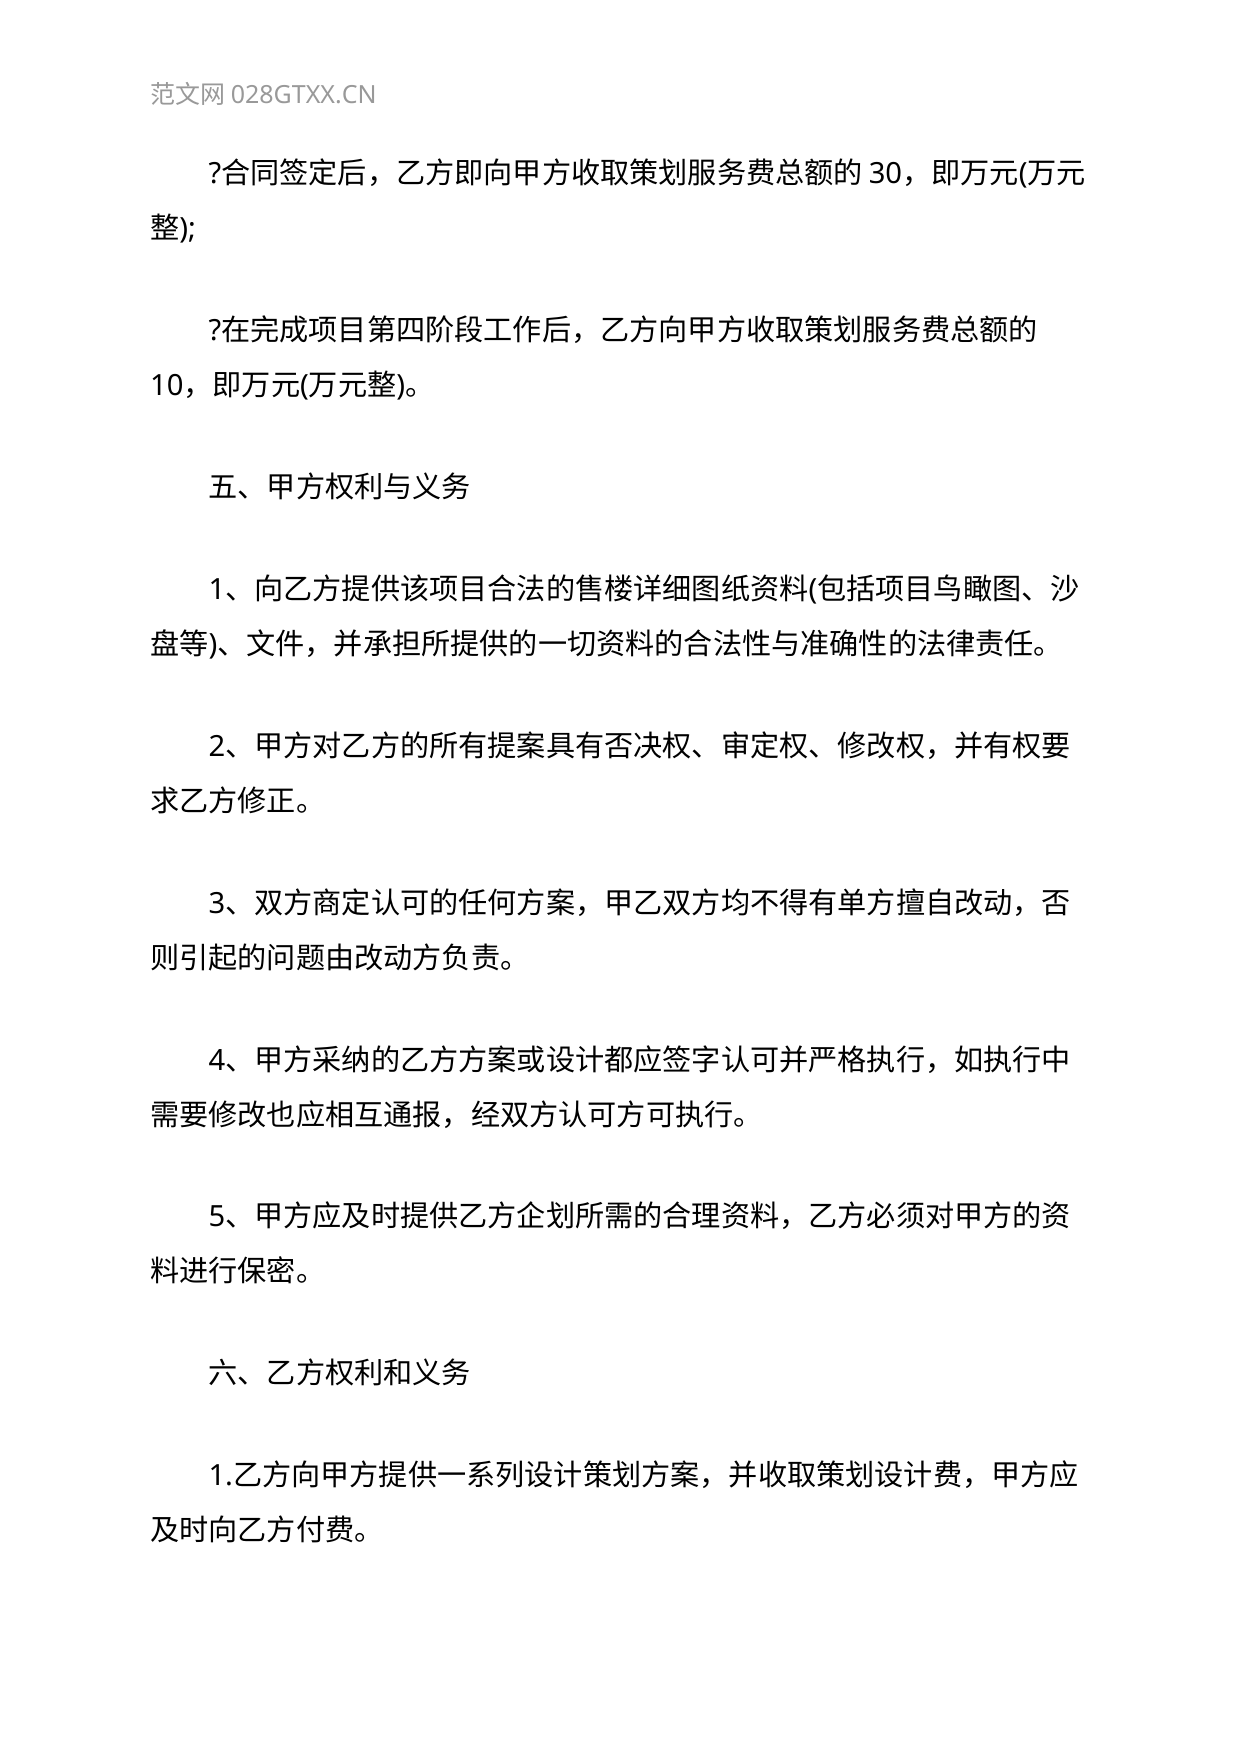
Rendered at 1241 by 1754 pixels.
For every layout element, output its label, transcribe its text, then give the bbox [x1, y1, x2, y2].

text 4、甲方采纳的乙方方案或设计都应签字认可并严格执行，如执行中需要修改也应相互通报，经双方认可方可执行。 [150, 1036, 1090, 1133]
text 5、甲方应及时提供乙方企划所需的合理资料，乙方必须对甲方的资料进行保密。 [150, 1193, 1090, 1290]
text 五、甲方权利与义务 [150, 464, 1090, 506]
text 六、乙方权利和义务 [150, 1350, 1090, 1392]
text 1.乙方向甲方提供一系列设计策划方案，并收取策划设计费，甲方应及时向乙方付费。 [150, 1452, 1090, 1549]
text 1、向乙方提供该项目合法的售楼详细图纸资料(包括项目鸟瞰图、沙盘等)、文件，并承担所提供的一切资料的合法性与准确性的法律责任。 [150, 566, 1090, 663]
text 3、双方商定认可的任何方案，甲乙双方均不得有单方擅自改动，否则引起的问题由改动方负责。 [150, 879, 1090, 977]
text ?合同签定后，乙方即向甲方收取策划服务费总额的30，即万元(万元整); [150, 150, 1090, 247]
text 2、甲方对乙方的所有提案具有否决权、审定权、修改权，并有权要求乙方修正。 [150, 723, 1090, 820]
text ?在完成项目第四阶段工作后，乙方向甲方收取策划服务费总额的10，即万元(万元整)。 [150, 307, 1090, 404]
